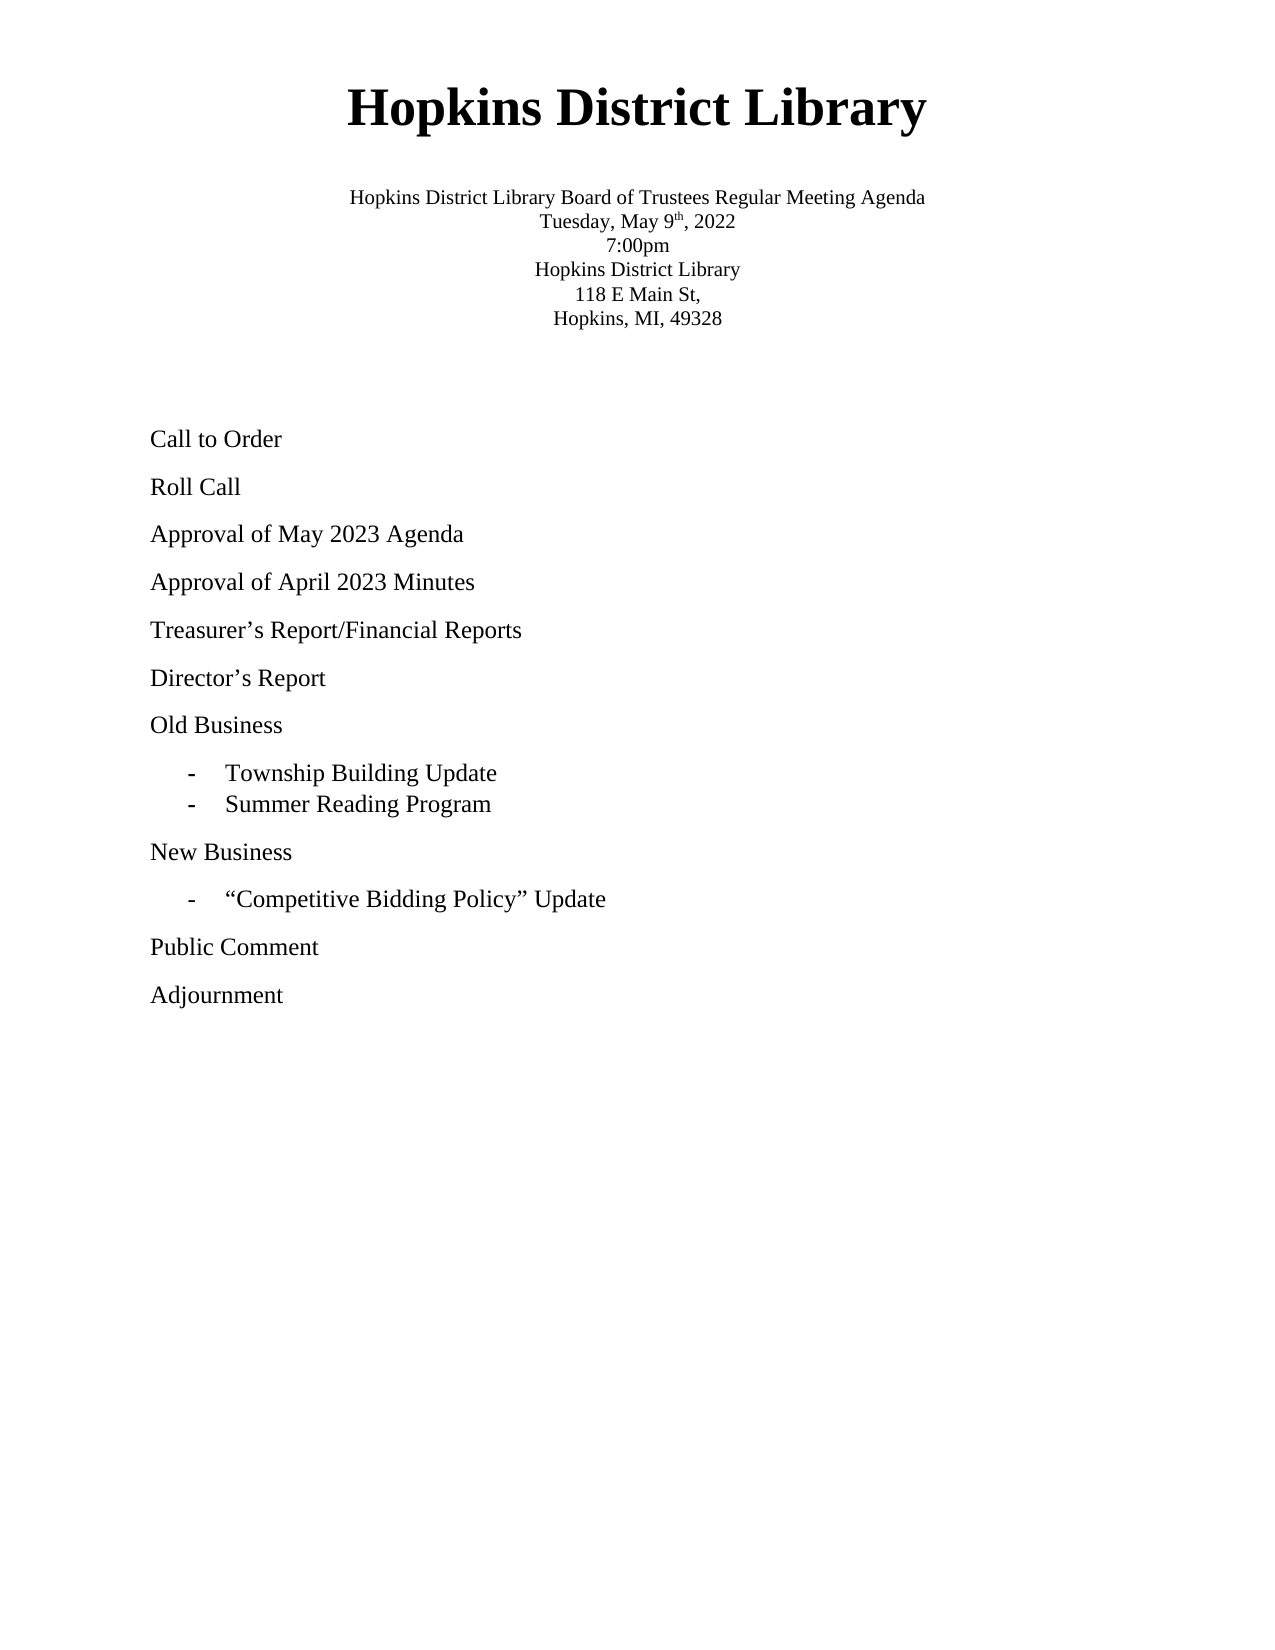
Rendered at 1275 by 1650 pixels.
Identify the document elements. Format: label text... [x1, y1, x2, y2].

list “Competitive Bidding Policy” Update [187, 884, 1125, 913]
text Treasurer’s Report/Financial Reports [150, 615, 1125, 644]
text Call to Order [150, 424, 1125, 453]
text Old Business [150, 710, 1125, 739]
text Adjournment [150, 980, 1125, 1009]
text Approval of May 2023 Agenda [150, 519, 1125, 548]
text Director’s Report [150, 663, 1125, 691]
text Roll Call [150, 472, 1125, 501]
list Summer Reading Program [187, 789, 1125, 818]
text Public Comment [150, 932, 1125, 961]
text Approval of April 2023 Minutes [150, 567, 1125, 596]
text New Business [150, 837, 1125, 866]
list Township Building Update [187, 758, 1125, 787]
